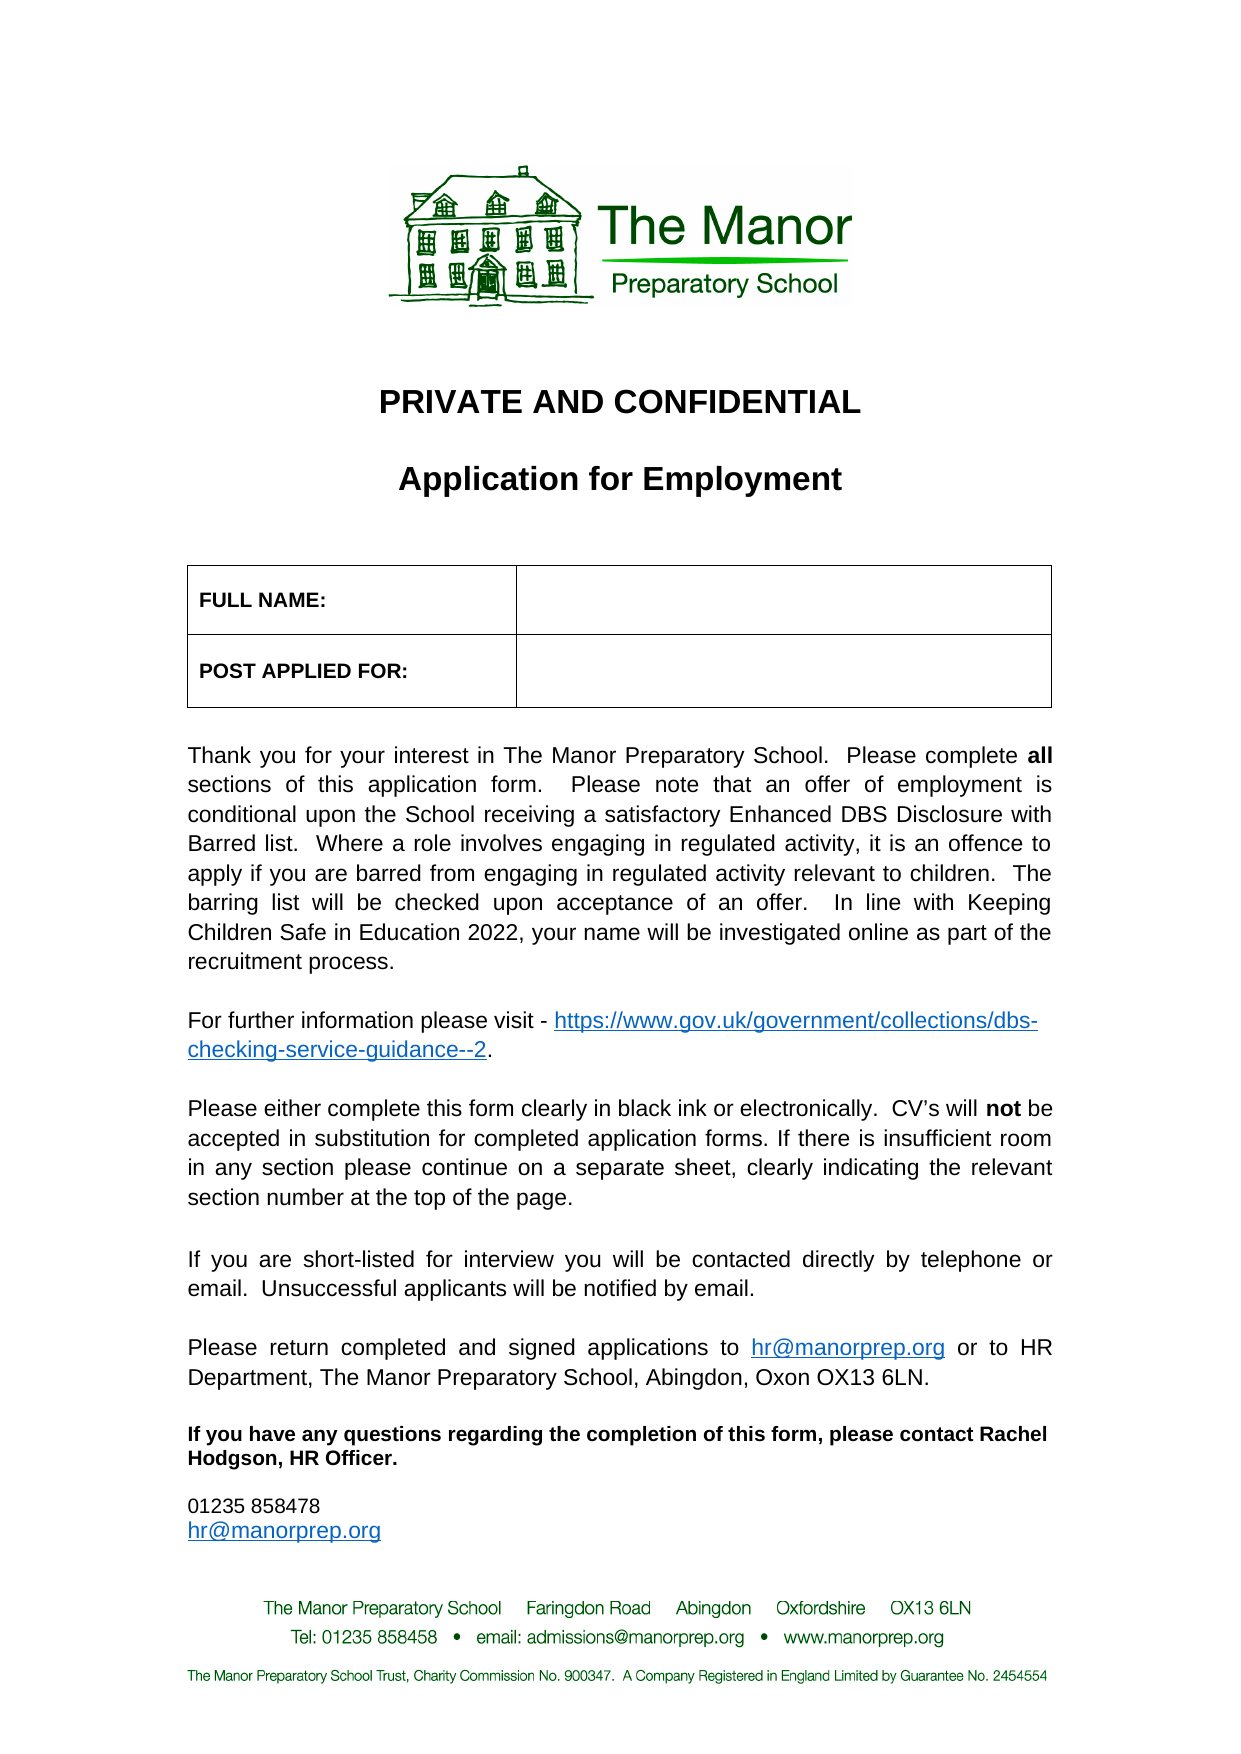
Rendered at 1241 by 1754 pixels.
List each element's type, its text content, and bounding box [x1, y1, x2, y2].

text Please return completed and signed applications to hr@manorprep.org or to HR Department, The Manor Preparatory School, Abingdon, Oxon OX13 6LN. [187, 1334, 1053, 1390]
text Please either complete this form clearly in black ink or electronically. CV’s will not be accepted in substitution for completed application forms. If there is insufficient room in any section please continue on a separate sheet, clearly indicating the relevant section number at the top of the page. [187, 1095, 1053, 1210]
table_cell [517, 635, 1051, 707]
picture [388, 165, 852, 307]
text PRIVATE AND CONFIDENTIAL [187, 382, 1053, 421]
table_header [517, 566, 1051, 634]
text hr@manorprep.org [187, 1517, 1053, 1544]
text 01235 858478 [187, 1493, 1053, 1517]
table_cell POST APPLIED FOR: [188, 635, 516, 707]
text If you have any questions regarding the completion of this form, please contact Rachel Hodgson, HR Officer. [187, 1422, 1053, 1469]
text For further information please visit - https://www.gov.uk/government/collections/dbs-checking-service-guidance--2. [187, 1007, 1053, 1063]
text Thank you for your interest in The Manor Preparatory School. Please complete all sections of this application form. Please note that an offer of employment is conditional upon the School receiving a satisfactory Enhanced DBS Disclosure with Barred list. Where a role involves engaging in regulated activity, it is an offence to apply if you are barred from engaging in regulated activity relevant to children. The barring list will be checked upon acceptance of an offer. In line with Keeping Children Safe in Education 2022, your name will be investigated online as part of the recruitment process. [187, 742, 1053, 974]
picture [187, 1601, 1047, 1684]
table_header FULL NAME: [188, 566, 516, 634]
text If you are short-listed for interview you will be contacted directly by telephone or email. Unsuccessful applicants will be notified by email. [187, 1246, 1053, 1301]
text Application for Employment [187, 459, 1053, 497]
